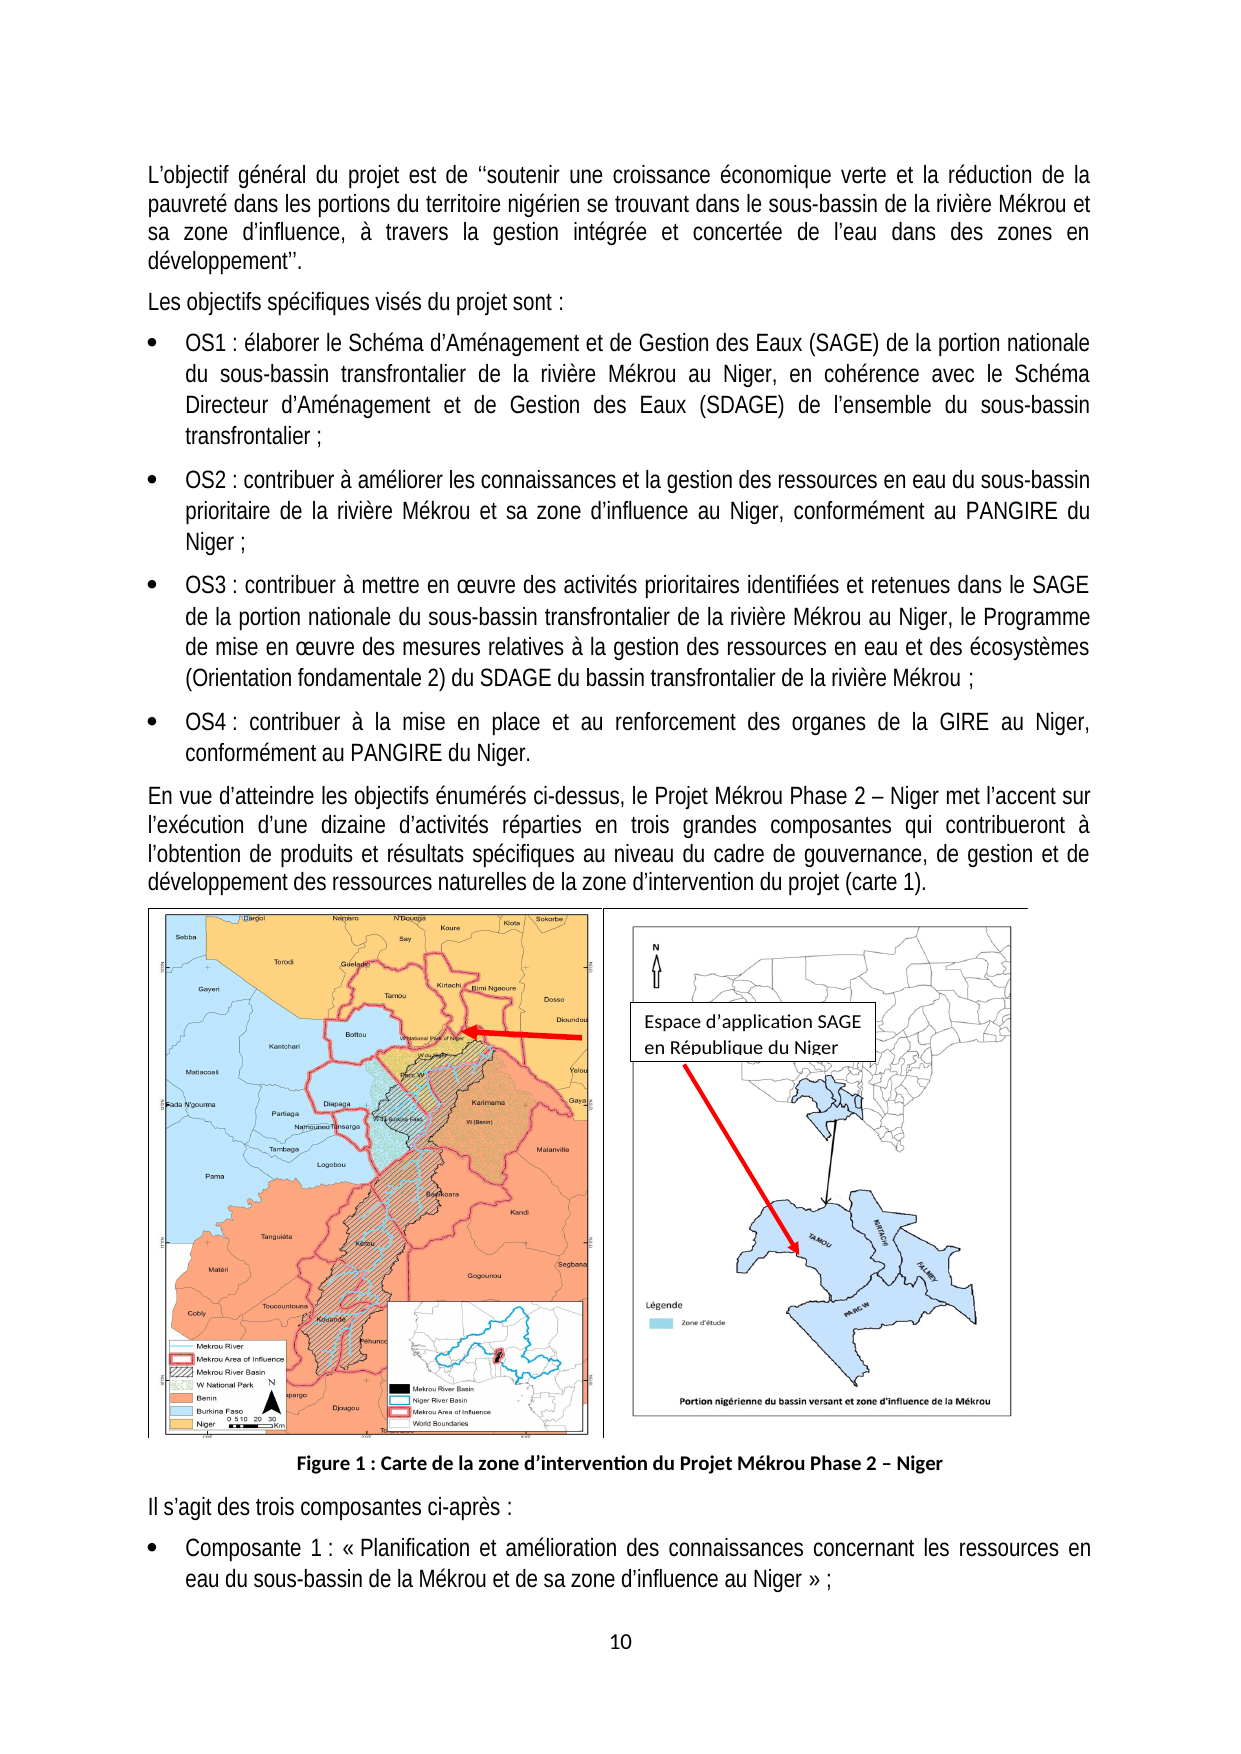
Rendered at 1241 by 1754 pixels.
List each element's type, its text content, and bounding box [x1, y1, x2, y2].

text Les objectifs spécifiques visés du projet sont : [148, 287, 1093, 316]
list OS1 : élaborer le Schéma d’Aménagement et de Gestion des Eaux (SAGE) de la portion nationale du sous-bassin transfrontalier de la rivière Mékrou au Niger, en cohérence avec le Schéma Directeur d’Aménagement et de Gestion des Eaux (SDAGE) de l’ensemble du sous-bassin transfrontalier ; [148, 328, 1093, 450]
list OS2 : contribuer à améliorer les connaissances et la gestion des ressources en eau du sous-bassin prioritaire de la rivière Mékrou et sa zone d’influence au Niger, conformément au PANGIRE du Niger ; [148, 465, 1093, 556]
list Composante 1 : « Planification et amélioration des connaissances concernant les ressources en eau du sous-bassin de la Mékrou et de sa zone d’influence au Niger » ; [148, 1533, 1093, 1593]
text L’objectif général du projet est de ‘‘soutenir une croissance économique verte et la réduction de la pauvreté dans les portions du territoire nigérien se trouvant dans le sous-bassin de la rivière Mékrou et sa zone d’influence, à travers la gestion intégrée et concertée de l’eau dans des zones en développement’’. [148, 160, 1093, 275]
list OS4 : contribuer à la mise en place et au renforcement des organes de la GIRE au Niger, conformément au PANGIRE du Niger. [148, 707, 1093, 767]
text En vue d’atteindre les objectifs énumérés ci-dessus, le Projet Mékrou Phase 2 – Niger met l’accent sur l’exécution d’une dizaine d’activités réparties en trois grandes composantes qui contribueront à l’obtention de produits et résultats spécifiques au niveau du cadre de gouvernance, de gestion et de développement des ressources naturelles de la zone d’intervention du projet (carte 1). [148, 781, 1093, 896]
text Figure 1 : Carte de la zone d’intervention du Projet Mékrou Phase 2 – Niger [148, 1450, 1093, 1476]
text Il s’agit des trois composantes ci-après : [148, 1492, 1093, 1520]
list OS3 : contribuer à mettre en œuvre des activités prioritaires identifiées et retenues dans le SAGE de la portion nationale du sous-bassin transfrontalier de la rivière Mékrou au Niger, le Programme de mise en œuvre des mesures relatives à la gestion des ressources en eau et des écosystèmes (Orientation fondamentale 2) du SDAGE du bassin transfrontalier de la rivière Mékrou ; [148, 570, 1093, 692]
